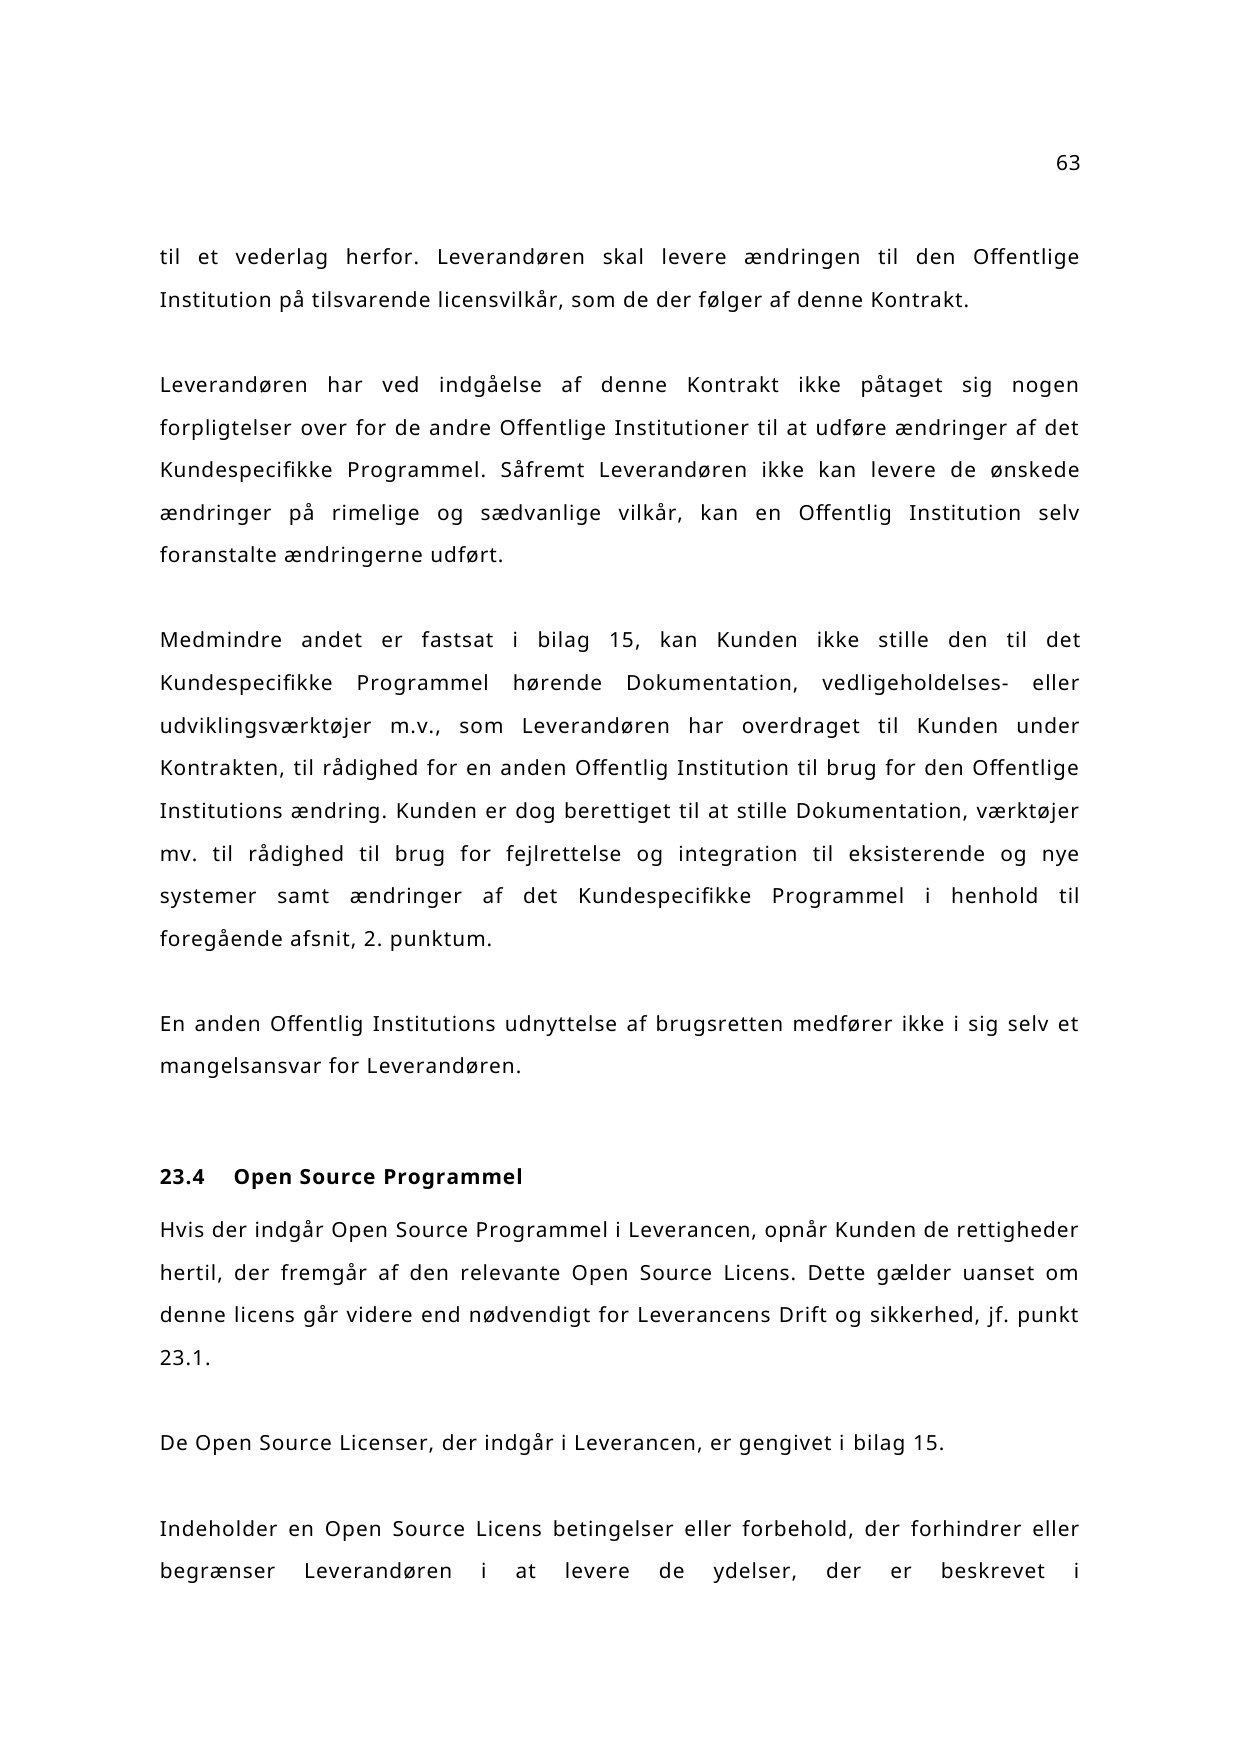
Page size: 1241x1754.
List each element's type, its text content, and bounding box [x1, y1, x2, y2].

text En anden Offentlig Institutions udnyttelse af brugsretten medfører ikke i sig selv et mangelsansvar for Leverandøren. [159, 1009, 1081, 1080]
subtitle Open Source Programmel [159, 1162, 1081, 1190]
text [159, 1514, 1081, 1585]
text Leverandøren har ved indgåelse af denne Kontrakt ikke påtaget sig nogen forpligtelser over for de andre Offentlige Institutioner til at udføre ændringer af det Kundespecifikke Programmel. Såfremt Leverandøren ikke kan levere de ønskede ændringer på rimelige og sædvanlige vilkår, kan en Offentlig Institution selv foranstalte ændringerne udført. [159, 370, 1081, 569]
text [159, 242, 1081, 313]
